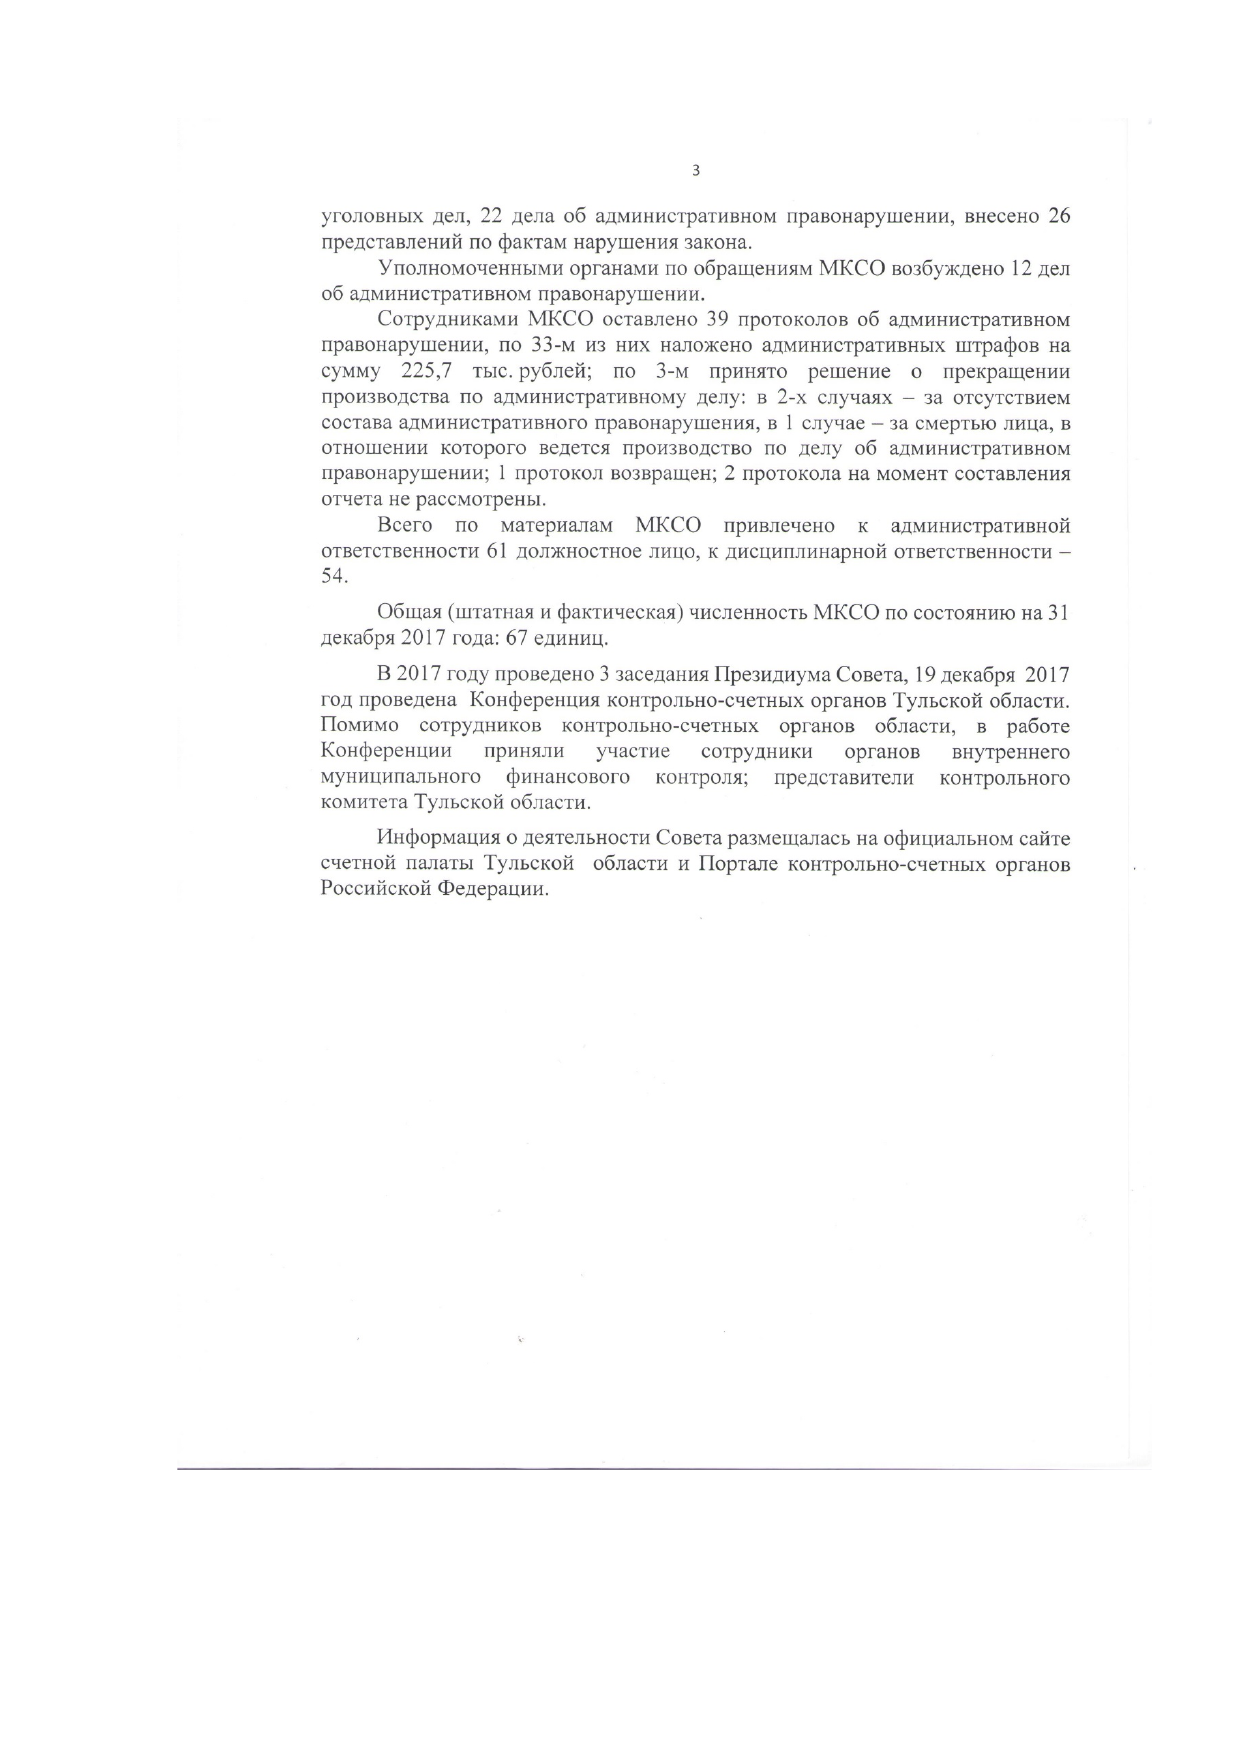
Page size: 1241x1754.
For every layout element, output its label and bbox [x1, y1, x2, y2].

picture [177, 118, 1152, 1470]
